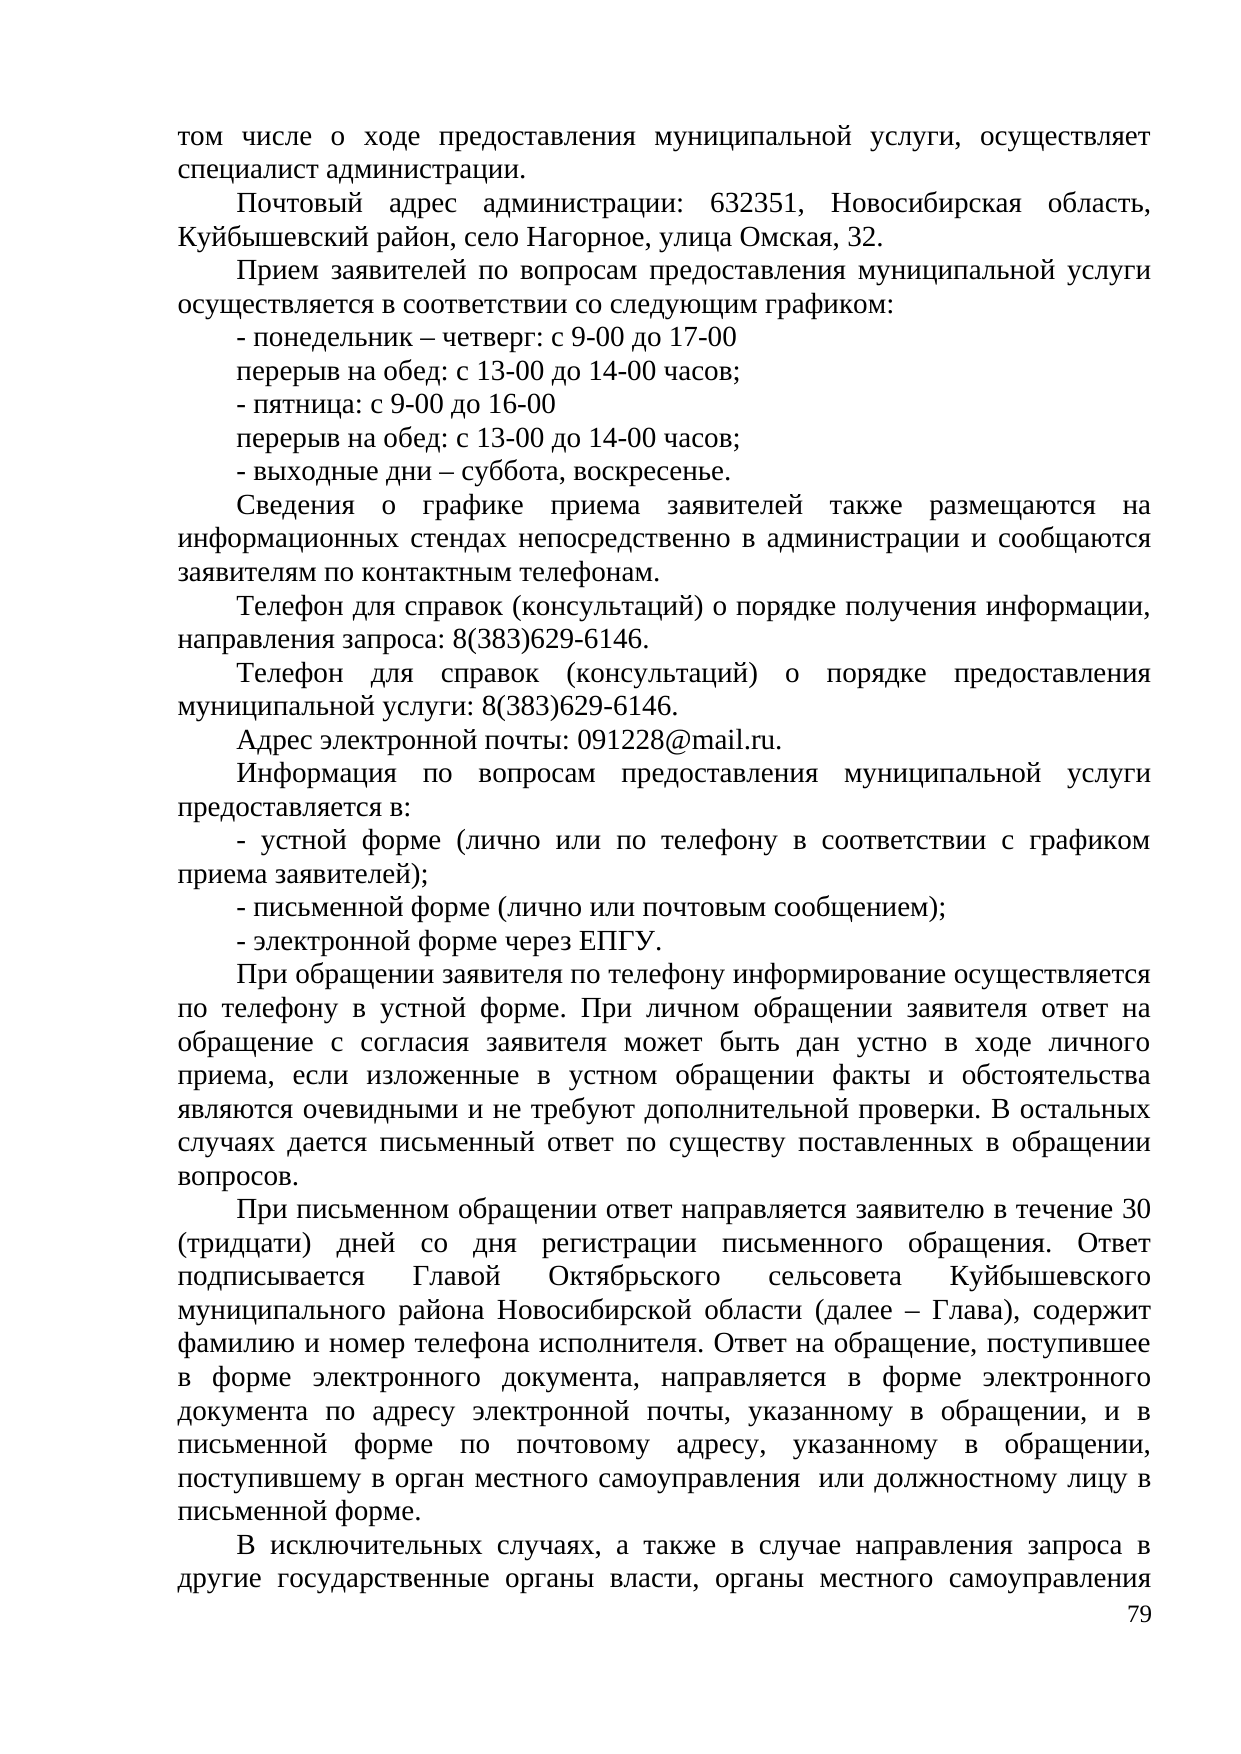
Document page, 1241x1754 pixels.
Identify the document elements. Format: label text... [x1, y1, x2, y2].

text Информация по вопросам предоставления муниципальной услуги предоставляется в: [177, 755, 1152, 822]
text При письменном обращении ответ направляется заявителю в течение 30 (тридцати) дней со дня регистрации письменного обращения. Ответ подписывается Главой Октябрьского сельсовета Куйбышевского муниципального района Новосибирской области (далее – Глава), содержит фамилию и номер телефона исполнителя. Ответ на обращение, поступившее в форме электронного документа, направляется в форме электронного документа по адресу электронной почты, указанному в обращении, и в письменной форме по почтовому адресу, указанному в обращении, поступившему в орган местного самоуправления или должностному лицу в письменной форме. [177, 1191, 1152, 1527]
text - пятница: с 9-00 до 16-00 [177, 386, 1152, 420]
text перерыв на обед: с 13-00 до 14-00 часов; [177, 420, 1152, 453]
text Адрес электронной почты: 091228@mail.ru. [177, 722, 1152, 755]
text - выходные дни – суббота, воскресенье. [177, 453, 1152, 487]
text - устной форме (лично или по телефону в соответствии с графиком приема заявителей); [177, 822, 1152, 889]
text - электронной форме через ЕПГУ. [177, 923, 1152, 957]
text перерыв на обед: с 13-00 до 14-00 часов; [177, 353, 1152, 386]
text Сведения о графике приема заявителей также размещаются на информационных стендах непосредственно в администрации и сообщаются заявителям по контактным телефонам. [177, 487, 1152, 588]
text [177, 118, 1152, 185]
text - письменной форме (лично или почтовым сообщением); [177, 889, 1152, 923]
text При обращении заявителя по телефону информирование осуществляется по телефону в устной форме. При личном обращении заявителя ответ на обращение с согласия заявителя может быть дан устно в ходе личного приема, если изложенные в устном обращении факты и обстоятельства являются очевидными и не требуют дополнительной проверки. В остальных случаях дается письменный ответ по существу поставленных в обращении вопросов. [177, 957, 1152, 1191]
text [177, 1527, 1152, 1594]
text - понедельник – четверг: с 9-00 до 17-00 [177, 319, 1152, 353]
text Прием заявителей по вопросам предоставления муниципальной услуги осуществляется в соответствии со следующим графиком: [177, 252, 1152, 319]
text Телефон для справок (консультаций) о порядке получения информации, направления запроса: 8(383)629-6146. [177, 588, 1152, 655]
text Телефон для справок (консультаций) о порядке предоставления муниципальной услуги: 8(383)629-6146. [177, 655, 1152, 722]
text Почтовый адрес администрации: 632351, Новосибирская область, Куйбышевский район, село Нагорное, улица Омская, 32. [177, 185, 1152, 252]
